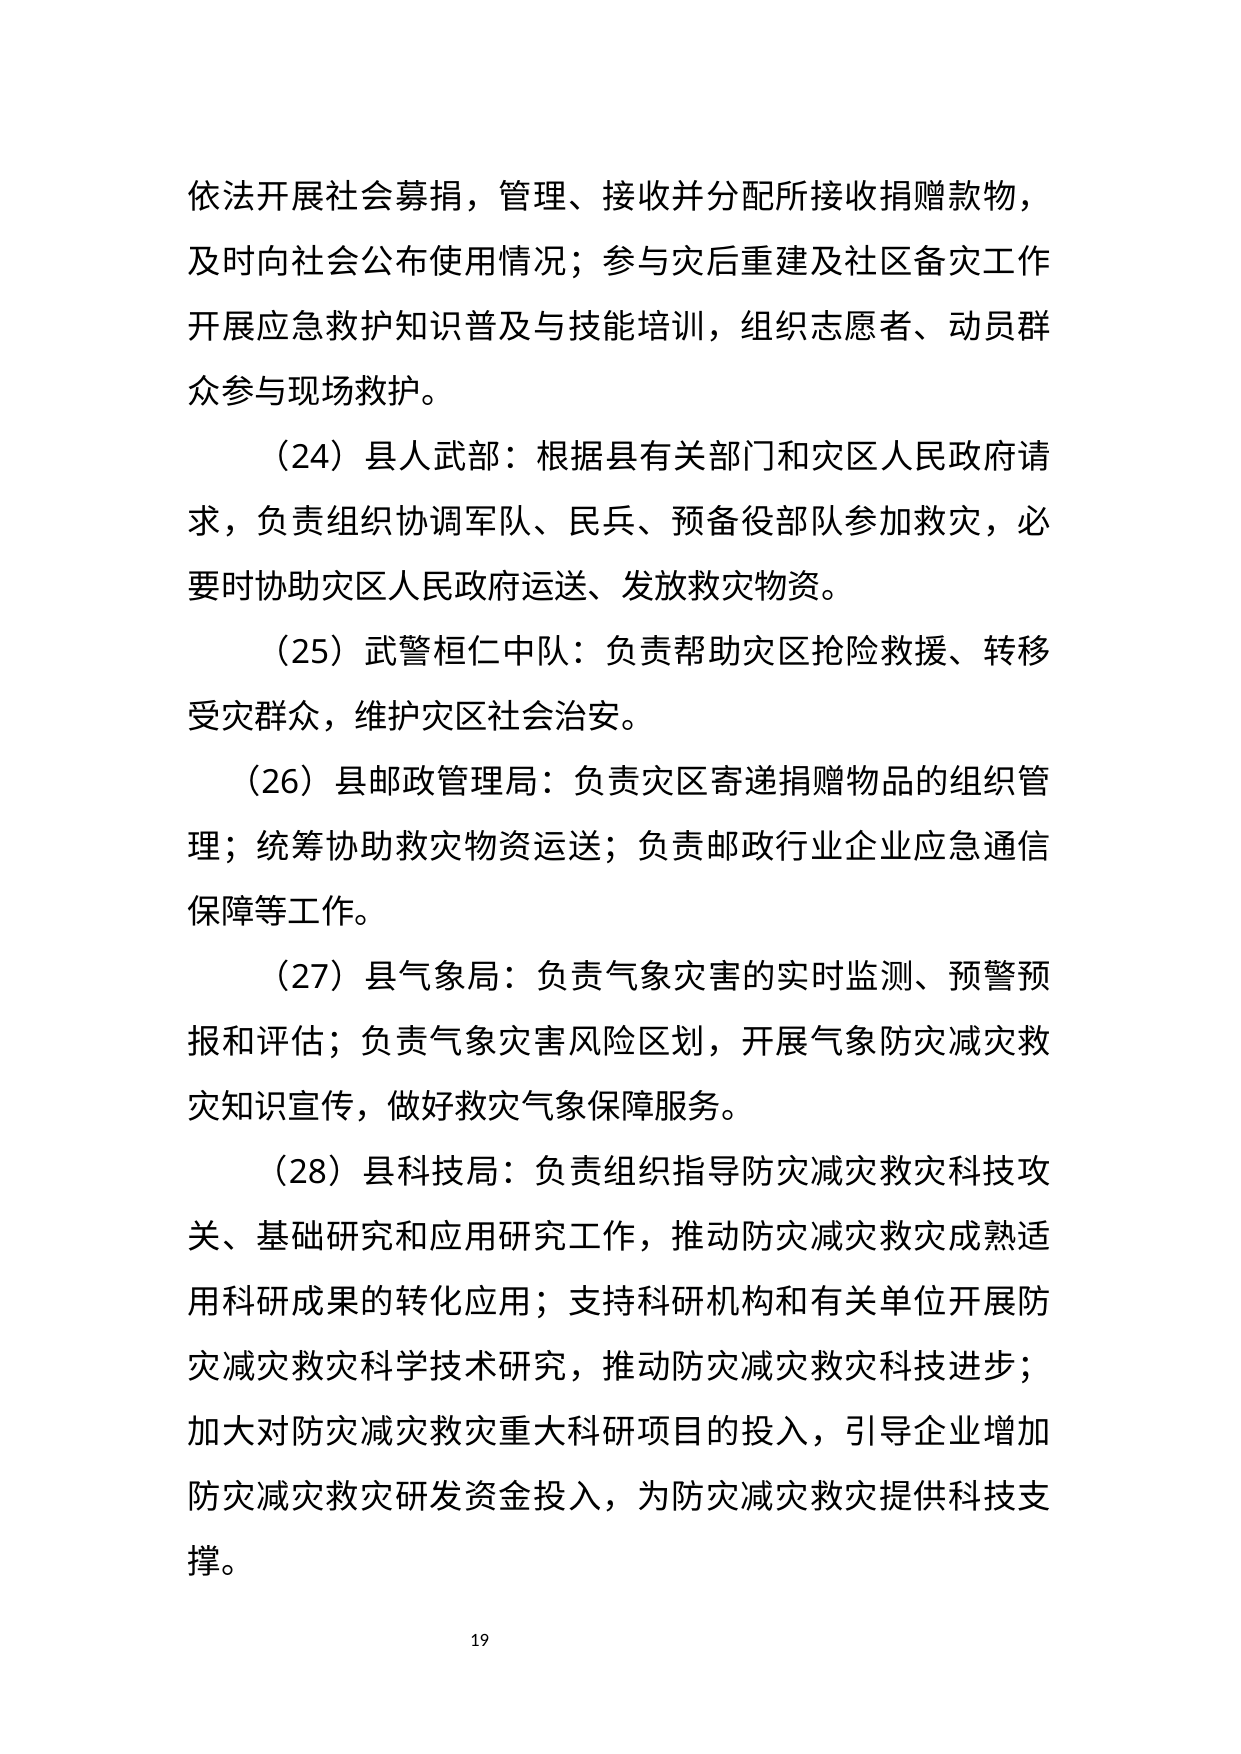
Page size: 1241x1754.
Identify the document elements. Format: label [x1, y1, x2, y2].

text [187, 1137, 1053, 1592]
text [187, 162, 1053, 1137]
